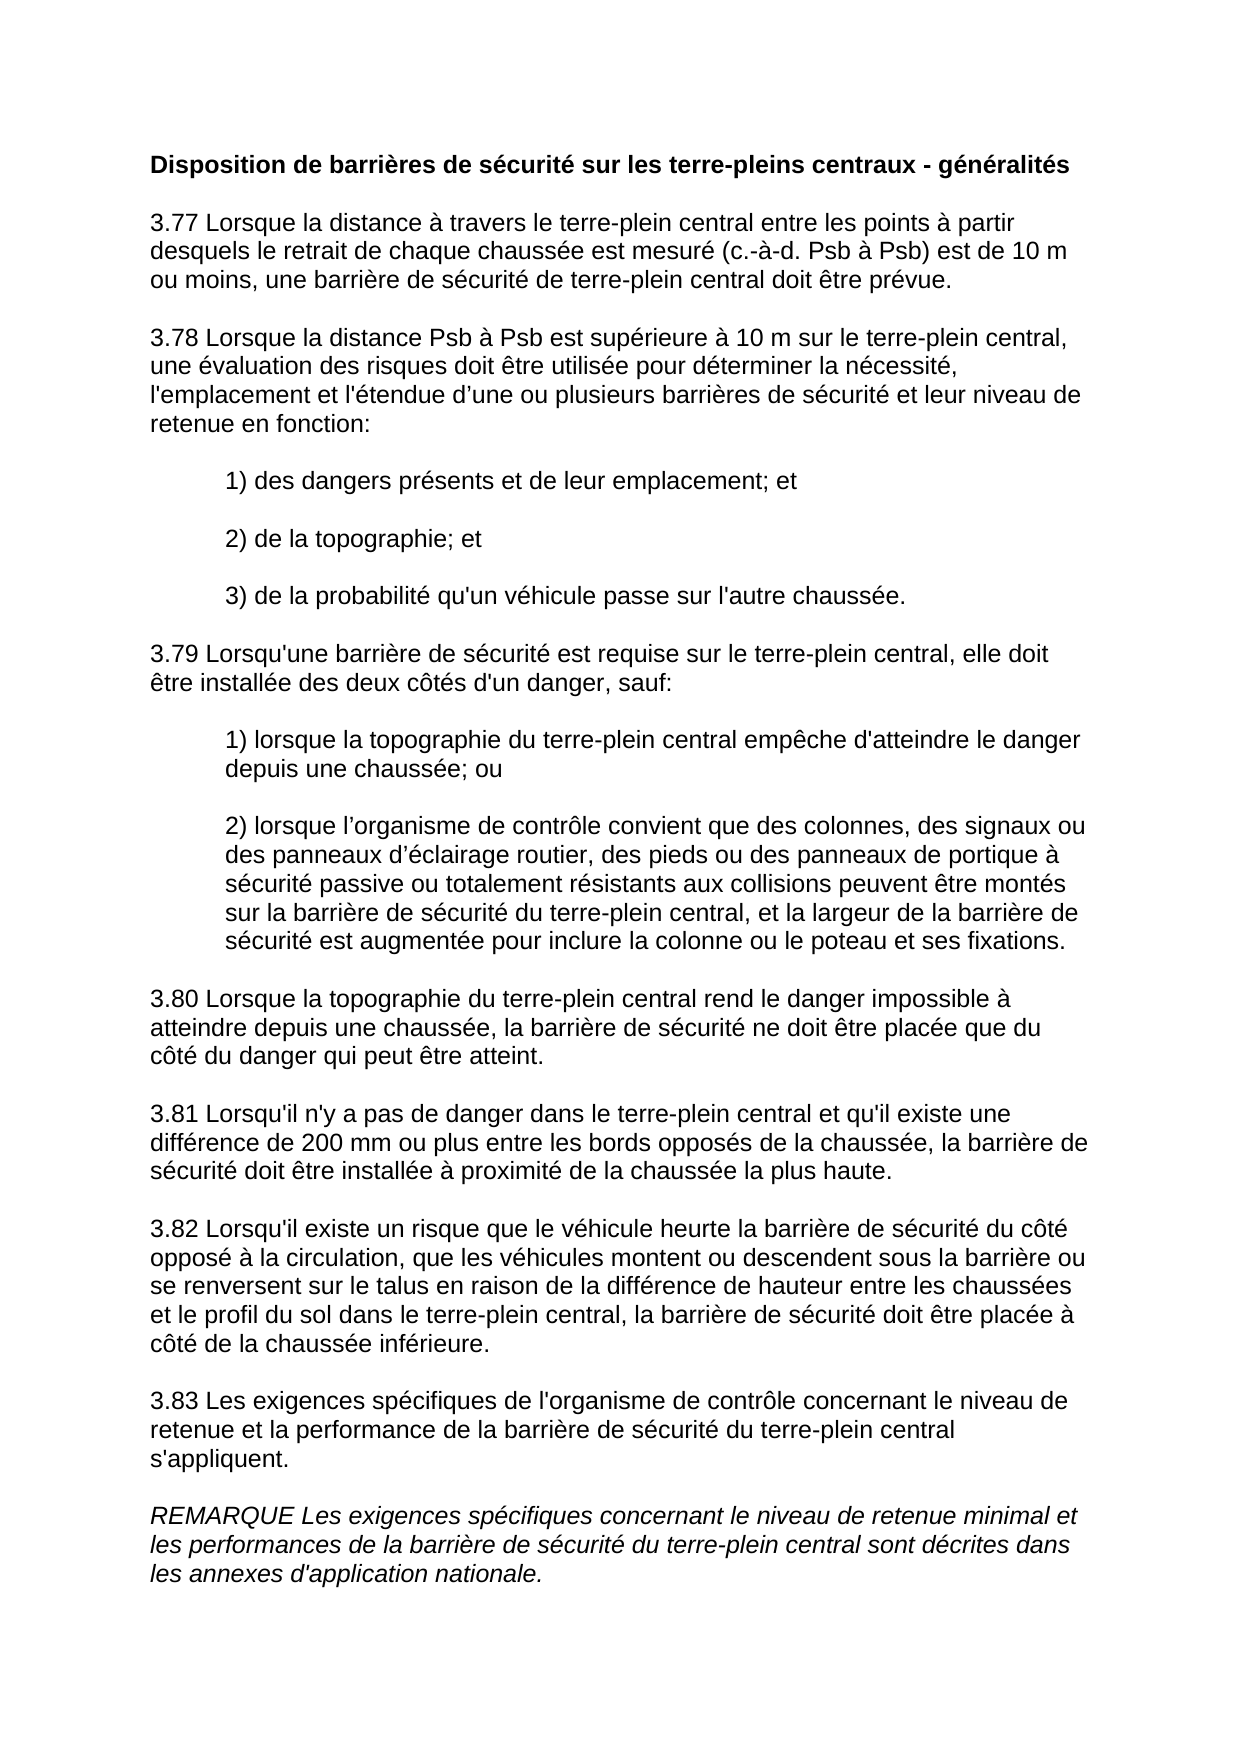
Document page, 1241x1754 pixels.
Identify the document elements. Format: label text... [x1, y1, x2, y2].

text 3.79 Lorsqu'une barrière de sécurité est requise sur le terre-plein central, elle doit être installée des deux côtés d'un danger, sauf: [150, 639, 1090, 696]
text 3.80 Lorsque la topographie du terre-plein central rend le danger impossible à atteindre depuis une chaussée, la barrière de sécurité ne doit être placée que du côté du danger qui peut être atteint. [150, 984, 1090, 1070]
text 2) de la topographie; et [225, 524, 1090, 552]
subtitle Disposition de barrières de sécurité sur les terre-pleins centraux - généralités [150, 150, 1090, 179]
text 3.78 Lorsque la distance Psb à Psb est supérieure à 10 m sur le terre-plein central, une évaluation des risques doit être utilisée pour déterminer la nécessité, l'emplacement et l'étendue d’une ou plusieurs barrières de sécurité et leur niveau de retenue en fonction: [150, 322, 1090, 437]
text REMARQUE Les exigences spécifiques concernant le niveau de retenue minimal et les performances de la barrière de sécurité du terre-plein central sont décrites dans les annexes d'application nationale. [150, 1501, 1090, 1587]
text 1) lorsque la topographie du terre-plein central empêche d'atteindre le danger depuis une chaussée; ou [225, 725, 1090, 782]
text 3.81 Lorsqu'il n'y a pas de danger dans le terre-plein central et qu'il existe une différence de 200 mm ou plus entre les bords opposés de la chaussée, la barrière de sécurité doit être installée à proximité de la chaussée la plus haute. [150, 1099, 1090, 1185]
text 3.83 Les exigences spécifiques de l'organisme de contrôle concernant le niveau de retenue et la performance de la barrière de sécurité du terre-plein central s'appliquent. [150, 1386, 1090, 1472]
text 1) des dangers présents et de leur emplacement; et [225, 466, 1090, 495]
text 3.77 Lorsque la distance à travers le terre-plein central entre les points à partir desquels le retrait de chaque chaussée est mesuré (c.-à-d. Psb à Psb) est de 10 m ou moins, une barrière de sécurité de terre-plein central doit être prévue. [150, 207, 1090, 294]
text 3.82 Lorsqu'il existe un risque que le véhicule heurte la barrière de sécurité du côté opposé à la circulation, que les véhicules montent ou descendent sous la barrière ou se renversent sur le talus en raison de la différence de hauteur entre les chaussées et le profil du sol dans le terre-plein central, la barrière de sécurité doit être placée à côté de la chaussée inférieure. [150, 1214, 1090, 1357]
text 3) de la probabilité qu'un véhicule passe sur l'autre chaussée. [225, 581, 1090, 610]
text 2) lorsque l’organisme de contrôle convient que des colonnes, des signaux ou des panneaux d’éclairage routier, des pieds ou des panneaux de portique à sécurité passive ou totalement résistants aux collisions peuvent être montés sur la barrière de sécurité du terre-plein central, et la largeur de la barrière de sécurité est augmentée pour inclure la colonne ou le poteau et ses fixations. [225, 811, 1090, 955]
